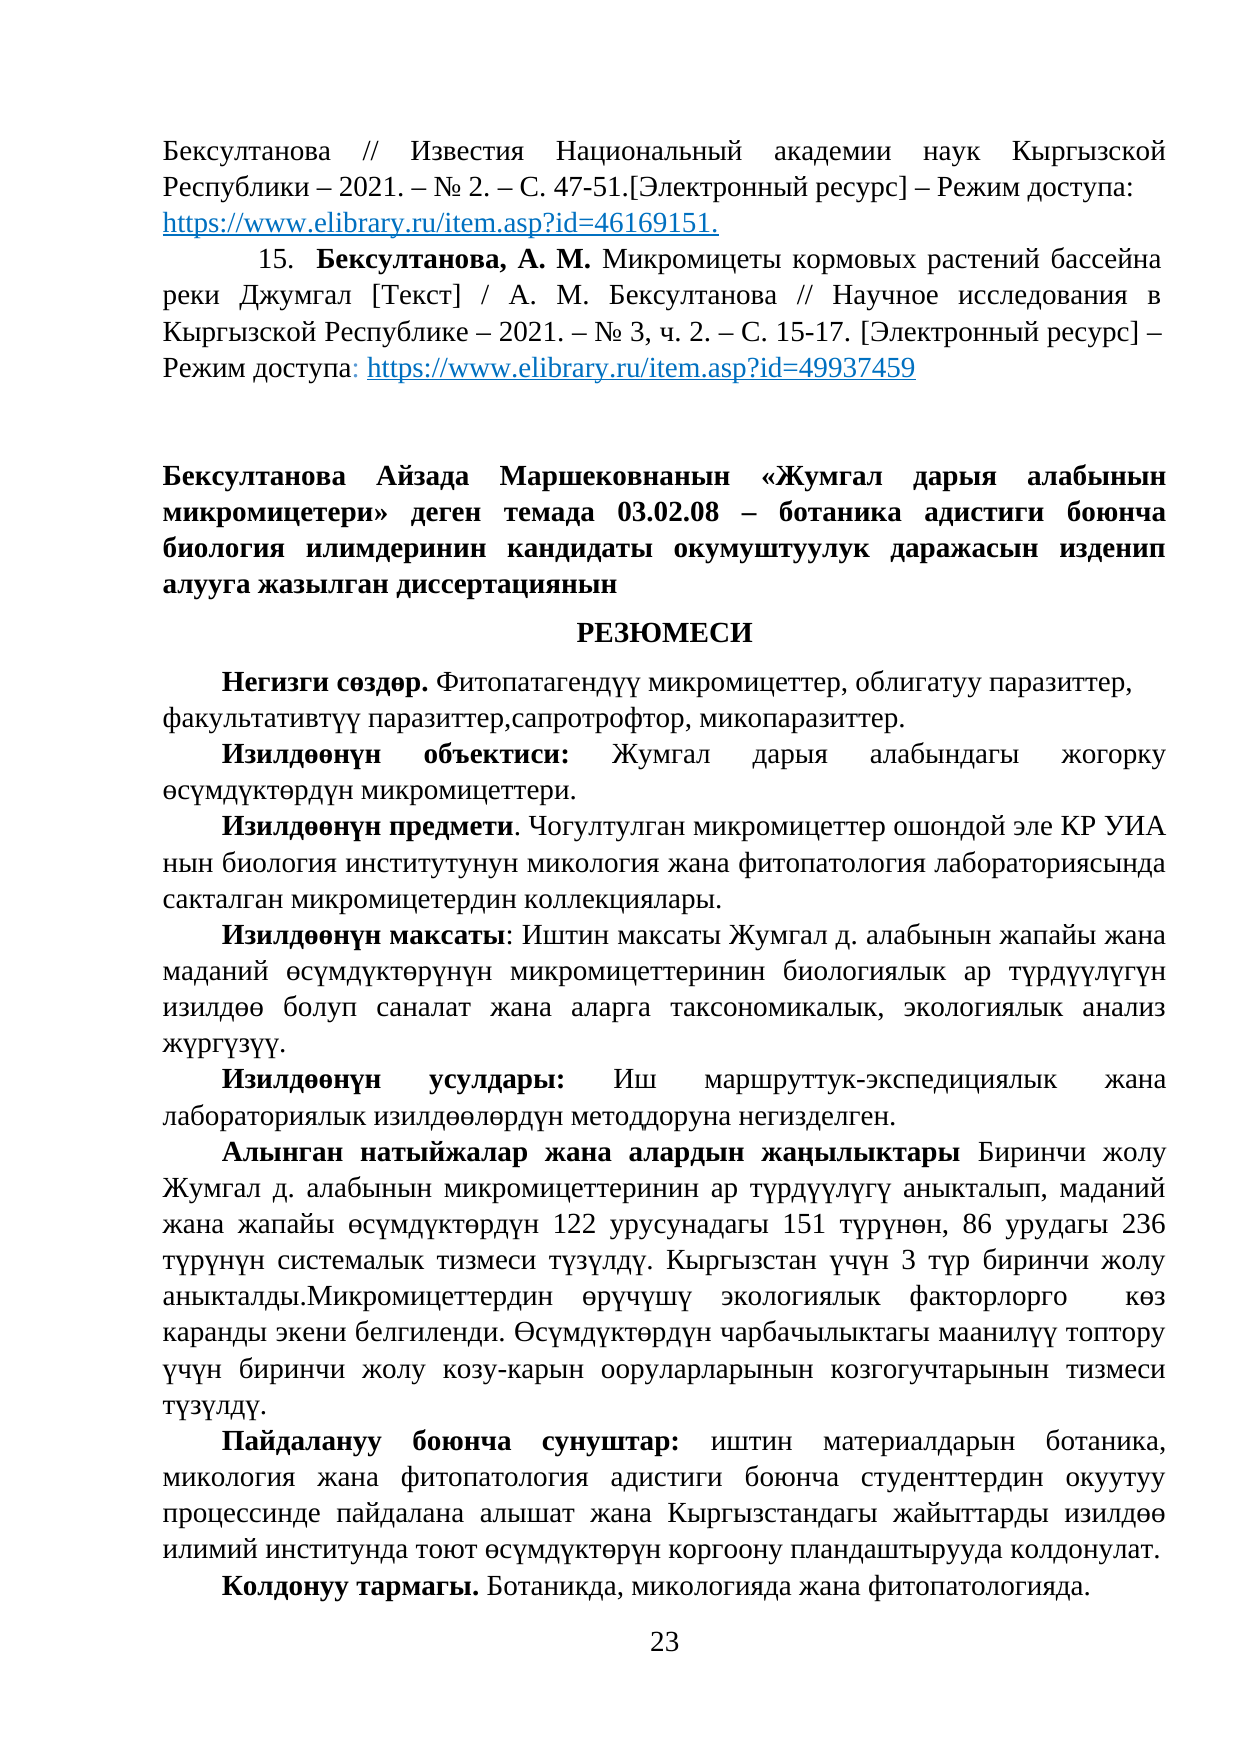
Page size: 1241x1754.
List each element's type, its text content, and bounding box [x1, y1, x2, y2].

text Изилдөөнүн усулдары: Иш маршруттук-экспедициялык жана лабораториялык изилдөөлөрдүн методдоруна негизделген. [162, 1062, 1167, 1131]
text факультативтүү паразиттер,сапротрофтор, микопаразиттер. [162, 700, 1167, 734]
list Изилдөөнүн предмети. Чогултулган микромицеттер ошондой эле КР УИА нын биология институтунун микология жана фитопатология лабораториясында сакталган микромицетердин коллекциялары. [162, 808, 1167, 914]
text РЕЗЮМЕСИ [162, 615, 1167, 649]
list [162, 133, 1167, 203]
text Бексултанова Айзада Маршековнанын «Жумгал дарыя алабынын микромицетери» деген темада 03.02.08 – ботаника адистиги боюнча биология илимдеринин кандидаты окумуштуулук даражасын изденип алууга жазылган диссертациянын [162, 458, 1167, 600]
text Пайдалануу боюнча сунуштар: иштин материалдарын ботаника, микология жана фитопатология адистиги боюнча студенттердин окуутуу процессинде пайдалана алышат жана Кыргызстандагы жайыттарды изилдөɵ илимий институнда тоют өсүмдүктɵрүн коргоону пландаштырууда колдонулат. [162, 1423, 1167, 1565]
list Алынган натыйжалар жана алардын жаңылыктары Биринчи жолу Жумгал д. алабынын микромицеттеринин ар түрдүүлүгү аныкталып, маданий жана жапайы өсүмдүктөрдүн 122 урусунадагы 151 түрүнөн, 86 урудагы 236 түрүнүн системалык тизмеси түзүлдү. Кыргызстан үчүн 3 түр биринчи жолу аныкталды.Микромицеттердин өрүчүшү экологиялык факторлорго көз каранды экени белгиленди. Ɵсүмдүктөрдүн чарбачылыктагы маанилүү топтору үчүн биринчи жолу козу-карын ооруларларынын козгогучтарынын тизмеси түзүлдү. [162, 1134, 1167, 1420]
text https://www.elibrary.ru/item.asp?id=46169151. [162, 205, 1167, 239]
text Негизги сөздөр. Фитопатагендүү микромицеттер, облигатуу паразиттер, [162, 664, 1167, 697]
text Изилдөөнүн объектиси: Жумгал дарыя алабындагы жогорку өсүмдүктөрдүн микромицеттери. [162, 736, 1167, 806]
list Изилдөөнүн максаты: Иштин максаты Жумгал д. алабынын жапайы жана маданий өсүмдүктөрүнүн микромицеттеринин биологиялык ар түрдүүлүгүн изилдөө болуп саналат жана аларга таксономикалык, экологиялык анализ жүргүзүү. [162, 917, 1167, 1059]
text Колдонуу тармагы. Ботаникда, микологияда жана фитопатологияда. [162, 1568, 1167, 1601]
text 15. Бексултанова, А. М. Микромицеты кормовых растений бассейна реки Джумгал [Текст] / А. М. Бексултанова // Научное исследования в Кыргызской Республике – 2021. – № 3, ч. 2. – С. 15-17. [Электронный ресурс] – Режим доступа: https://www.elibrary.ru/item.asp?id=49937459 [162, 241, 1162, 383]
